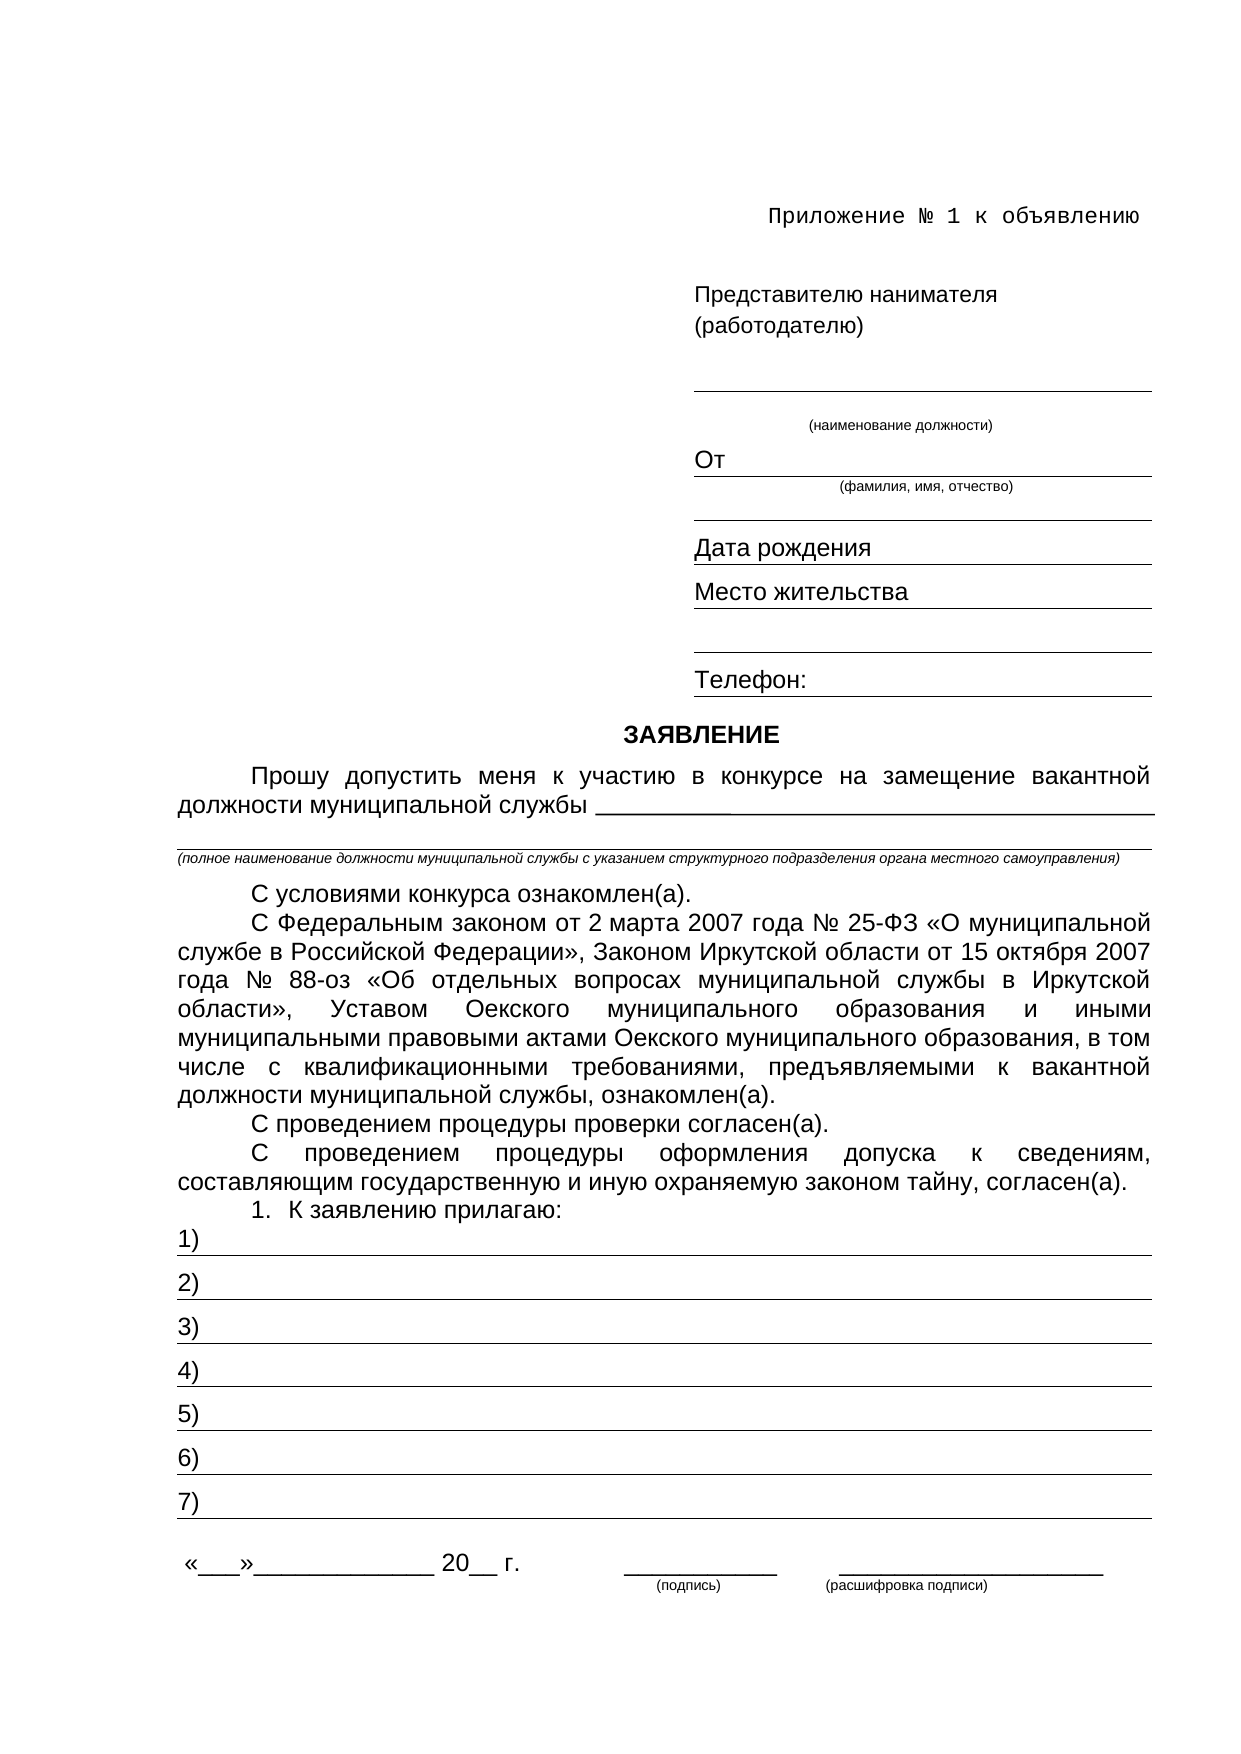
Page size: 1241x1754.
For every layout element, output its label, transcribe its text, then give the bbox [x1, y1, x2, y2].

text «___»_____________ 20__ г. ___________ ___________________ [177, 1548, 1152, 1577]
text 3) [177, 1312, 1152, 1343]
text ЗАЯВЛЕНИЕ [177, 720, 1152, 749]
text Телефон: [694, 665, 1152, 696]
text Прошу допустить меня к участию в конкурсе на замещение вакантной должности муниципальной службы [177, 761, 1152, 818]
text 1) [177, 1224, 1152, 1255]
list К заявлению прилагаю: [251, 1195, 1152, 1224]
text 4) [177, 1356, 1152, 1386]
text С проведением процедуры оформления допуска к сведениям, составляющим государственную и иную охраняемую законом тайну, согласен(а). [177, 1138, 1152, 1195]
text (наименование должности) [650, 417, 1152, 446]
text С Федеральным законом от 2 марта 2007 года № 25-ФЗ «О муниципальной службе в Российской Федерации», Законом Иркутской области от 15 октября 2007 года № 88-оз «Об отдельных вопросах муниципальной службы в Иркутской области», Уставом Оекского муниципального образования и иными муниципальными правовыми актами Оекского муниципального образования, в том числе с квалификационными требованиями, предъявляемыми к вакантной должности муниципальной службы, ознакомлен(а). [177, 908, 1152, 1109]
text 5) [177, 1399, 1152, 1430]
text С условиями конкурса ознакомлен(а). [177, 879, 1152, 908]
text 2) [177, 1268, 1152, 1299]
text (полное наименование должности муниципальной службы с указанием структурного подразделения органа местного самоуправления) [177, 850, 1152, 879]
text (фамилия, имя, отчество) [694, 477, 1152, 506]
text 6) [177, 1443, 1152, 1474]
text Представителю нанимателя (работодателю) [694, 281, 1152, 338]
text Приложение № 1 к объявлению [768, 204, 1152, 230]
text От [694, 446, 1152, 476]
text Место жительства [694, 577, 1152, 608]
text (подпись) (расшифровка подписи) [288, 1577, 1152, 1605]
text С проведением процедуры проверки согласен(а). [177, 1109, 1152, 1138]
text Дата рождения [694, 533, 1152, 564]
text 7) [177, 1487, 1152, 1518]
